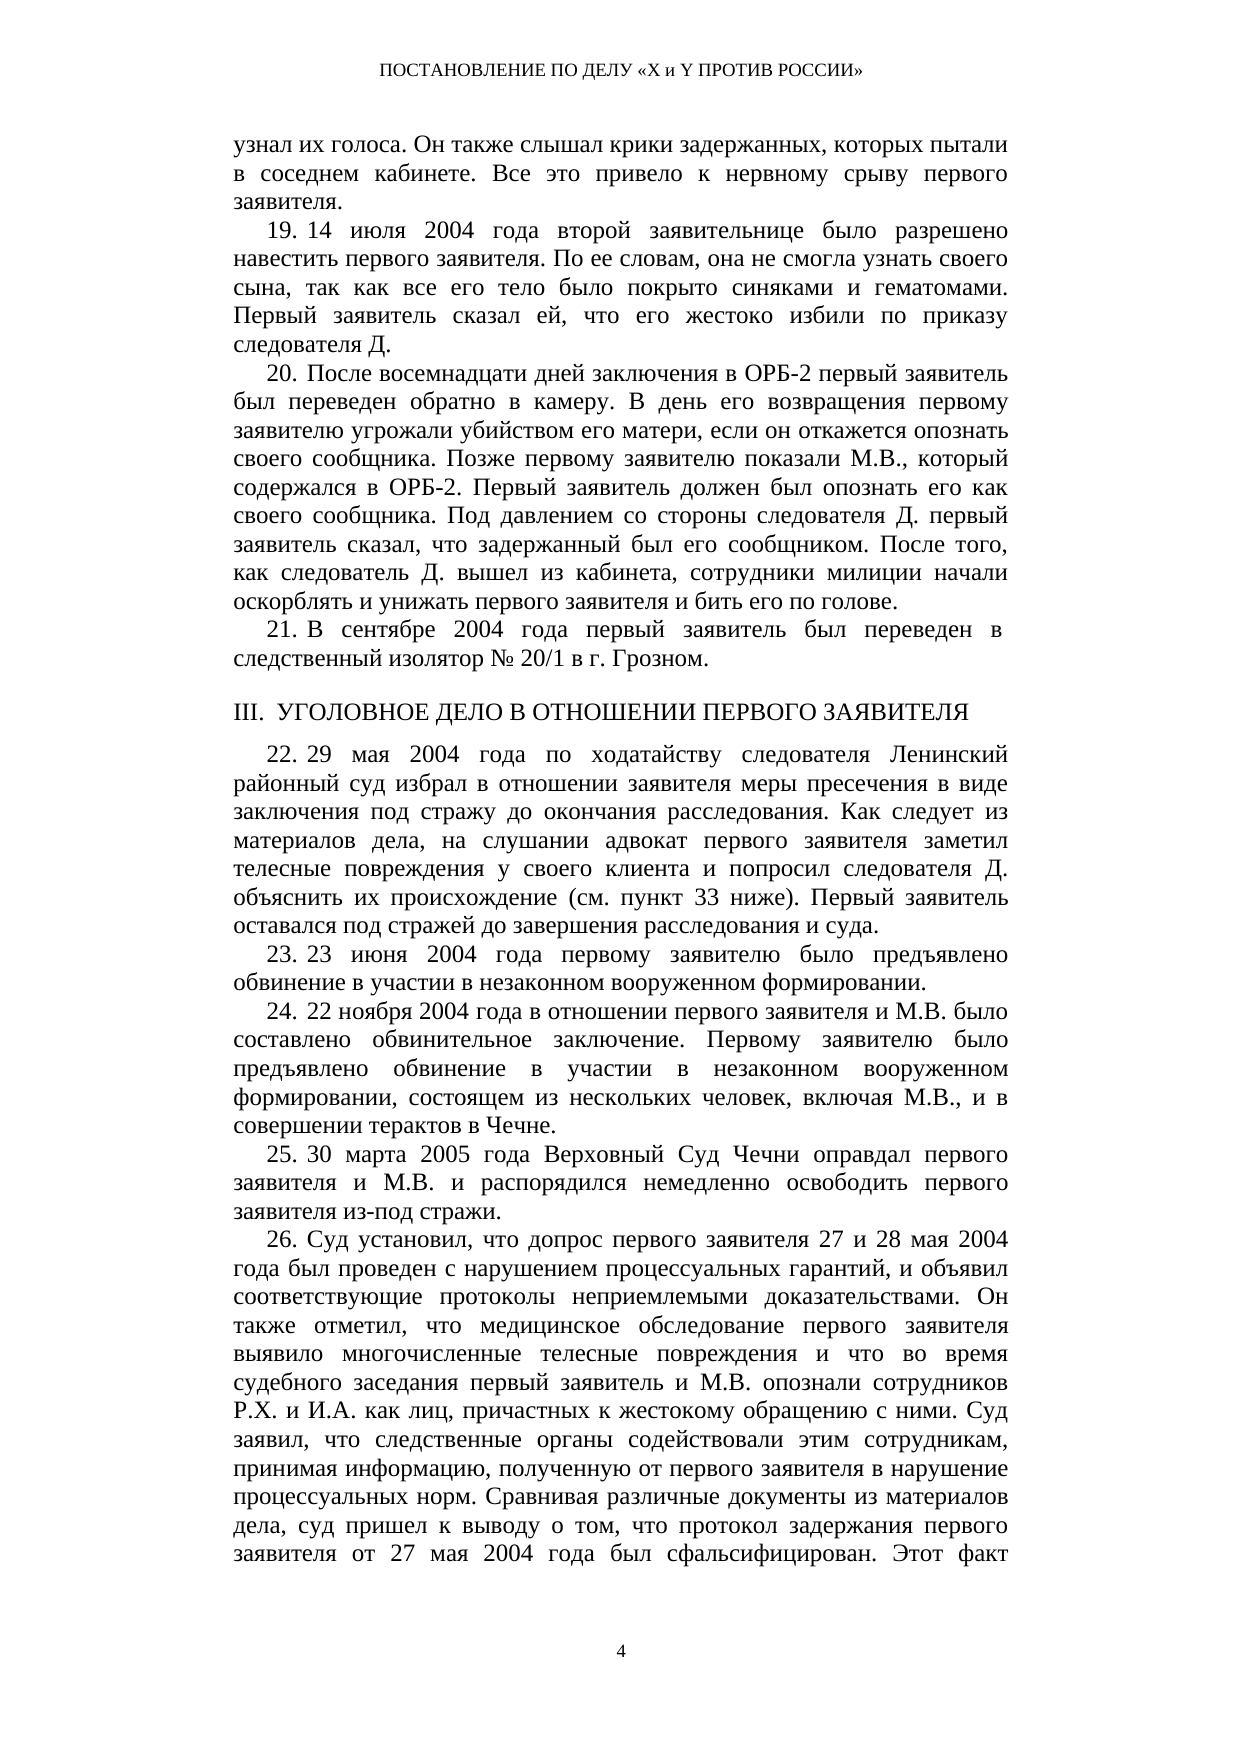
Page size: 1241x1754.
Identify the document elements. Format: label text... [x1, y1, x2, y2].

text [233, 1225, 1009, 1567]
text 19. 14 июля 2004 года второй заявительнице было разрешено навестить первого заявителя. По ее словам, она не смогла узнать своего сына, так как все его тело было покрыто синяками и гематомами. Первый заявитель сказал ей, что его жестоко избили по приказу следователя Д. [233, 215, 1009, 358]
text 21. В сентябре 2004 года первый заявитель был переведен в следственный изолятор № 20/1 в г. Грозном. [233, 615, 1009, 672]
text 24. 22 ноября 2004 года в отношении первого заявителя и М.В. было составлено обвинительное заключение. Первому заявителю было предъявлено обвинение в участии в незаконном вооруженном формировании, состоящем из нескольких человек, включая М.В., и в совершении терактов в Чечне. [233, 996, 1009, 1139]
text 25. 30 марта 2005 года Верховный Суд Чечни оправдал первого заявителя и М.В. и распорядился немедленно освободить первого заявителя из-под стражи. [233, 1139, 1009, 1225]
text III. УГОЛОВНОЕ ДЕЛО В ОТНОШЕНИИ ПЕРВОГО ЗАЯВИТЕЛЯ [233, 700, 1009, 725]
text 23. 23 июня 2004 года первому заявителю было предъявлено обвинение в участии в незаконном вооруженном формировании. [233, 939, 1009, 996]
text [233, 130, 1009, 215]
text 22. 29 мая 2004 года по ходатайству следователя Ленинский районный суд избрал в отношении заявителя меры пресечения в виде заключения под стражу до окончания расследования. Как следует из материалов дела, на слушании адвокат первого заявителя заметил телесные повреждения у своего клиента и попросил следователя Д. объяснить их происхождение (см. пункт 33 ниже). Первый заявитель оставался под стражей до завершения расследования и суда. [233, 739, 1009, 939]
text 20. После восемнадцати дней заключения в ОРБ-2 первый заявитель был переведен обратно в камеру. В день его возвращения первому заявителю угрожали убийством его матери, если он откажется опознать своего сообщника. Позже первому заявителю показали М.В., который содержался в ОРБ-2. Первый заявитель должен был опознать его как своего сообщника. Под давлением со стороны следователя Д. первый заявитель сказал, что задержанный был его сообщником. После того, как следователь Д. вышел из кабинета, сотрудники милиции начали оскорблять и унижать первого заявителя и бить его по голове. [233, 358, 1009, 615]
